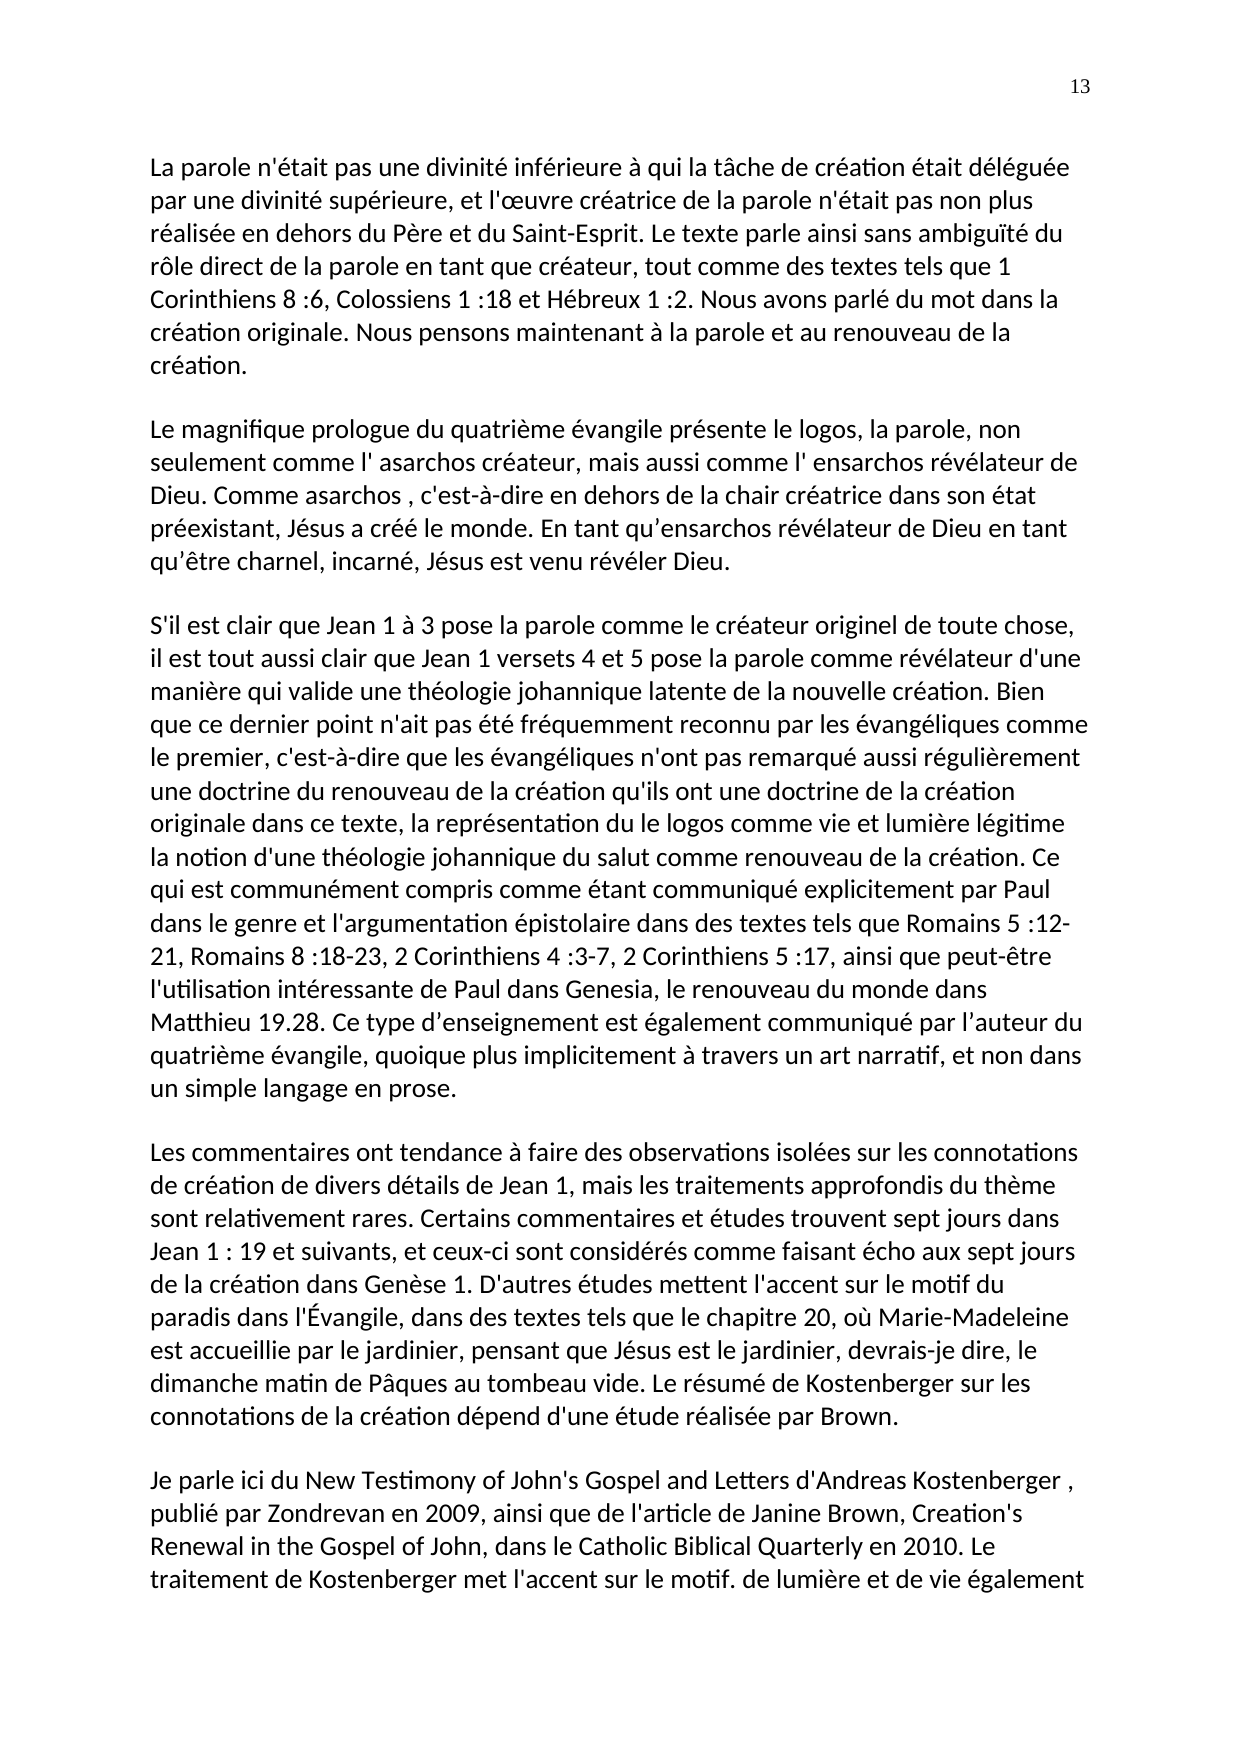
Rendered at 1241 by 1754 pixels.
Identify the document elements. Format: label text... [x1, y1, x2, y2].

text S'il est clair que Jean 1 à 3 pose la parole comme le créateur originel de toute chose, il est tout aussi clair que Jean 1 versets 4 et 5 pose la parole comme révélateur d'une manière qui valide une théologie johannique latente de la nouvelle création. Bien que ce dernier point n'ait pas été fréquemment reconnu par les évangéliques comme le premier, c'est-à-dire que les évangéliques n'ont pas remarqué aussi régulièrement une doctrine du renouveau de la création qu'ils ont une doctrine de la création originale dans ce texte, la représentation du le logos comme vie et lumière légitime la notion d'une théologie johannique du salut comme renouveau de la création. Ce qui est communément compris comme étant communiqué explicitement par Paul dans le genre et l'argumentation épistolaire dans des textes tels que Romains 5 :12-21, Romains 8 :18-23, 2 Corinthiens 4 :3-7, 2 Corinthiens 5 :17, ainsi que peut-être l'utilisation intéressante de Paul dans Genesia, le renouveau du monde dans Matthieu 19.28. Ce type d’enseignement est également communiqué par l’auteur du quatrième évangile, quoique plus implicitement à travers un art narratif, et non dans un simple langage en prose. [150, 608, 1090, 1104]
text Le magnifique prologue du quatrième évangile présente le logos, la parole, non seulement comme l' asarchos créateur, mais aussi comme l' ensarchos révélateur de Dieu. Comme asarchos , c'est-à-dire en dehors de la chair créatrice dans son état préexistant, Jésus a créé le monde. En tant qu’ensarchos révélateur de Dieu en tant qu’être charnel, incarné, Jésus est venu révéler Dieu. [150, 412, 1090, 577]
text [150, 1463, 1090, 1595]
text Les commentaires ont tendance à faire des observations isolées sur les connotations de création de divers détails de Jean 1, mais les traitements approfondis du thème sont relativement rares. Certains commentaires et études trouvent sept jours dans Jean 1 : 19 et suivants, et ceux-ci sont considérés comme faisant écho aux sept jours de la création dans Genèse 1. D'autres études mettent l'accent sur le motif du paradis dans l'Évangile, dans des textes tels que le chapitre 20, où Marie-Madeleine est accueillie par le jardinier, pensant que Jésus est le jardinier, devrais-je dire, le dimanche matin de Pâques au tombeau vide. Le résumé de Kostenberger sur les connotations de la création dépend d'une étude réalisée par Brown. [150, 1135, 1090, 1432]
text La parole n'était pas une divinité inférieure à qui la tâche de création était déléguée par une divinité supérieure, et l'œuvre créatrice de la parole n'était pas non plus réalisée en dehors du Père et du Saint-Esprit. Le texte parle ainsi sans ambiguïté du rôle direct de la parole en tant que créateur, tout comme des textes tels que 1 Corinthiens 8 :6, Colossiens 1 :18 et Hébreux 1 :2. Nous avons parlé du mot dans la création originale. Nous pensons maintenant à la parole et au renouveau de la création. [150, 150, 1090, 381]
